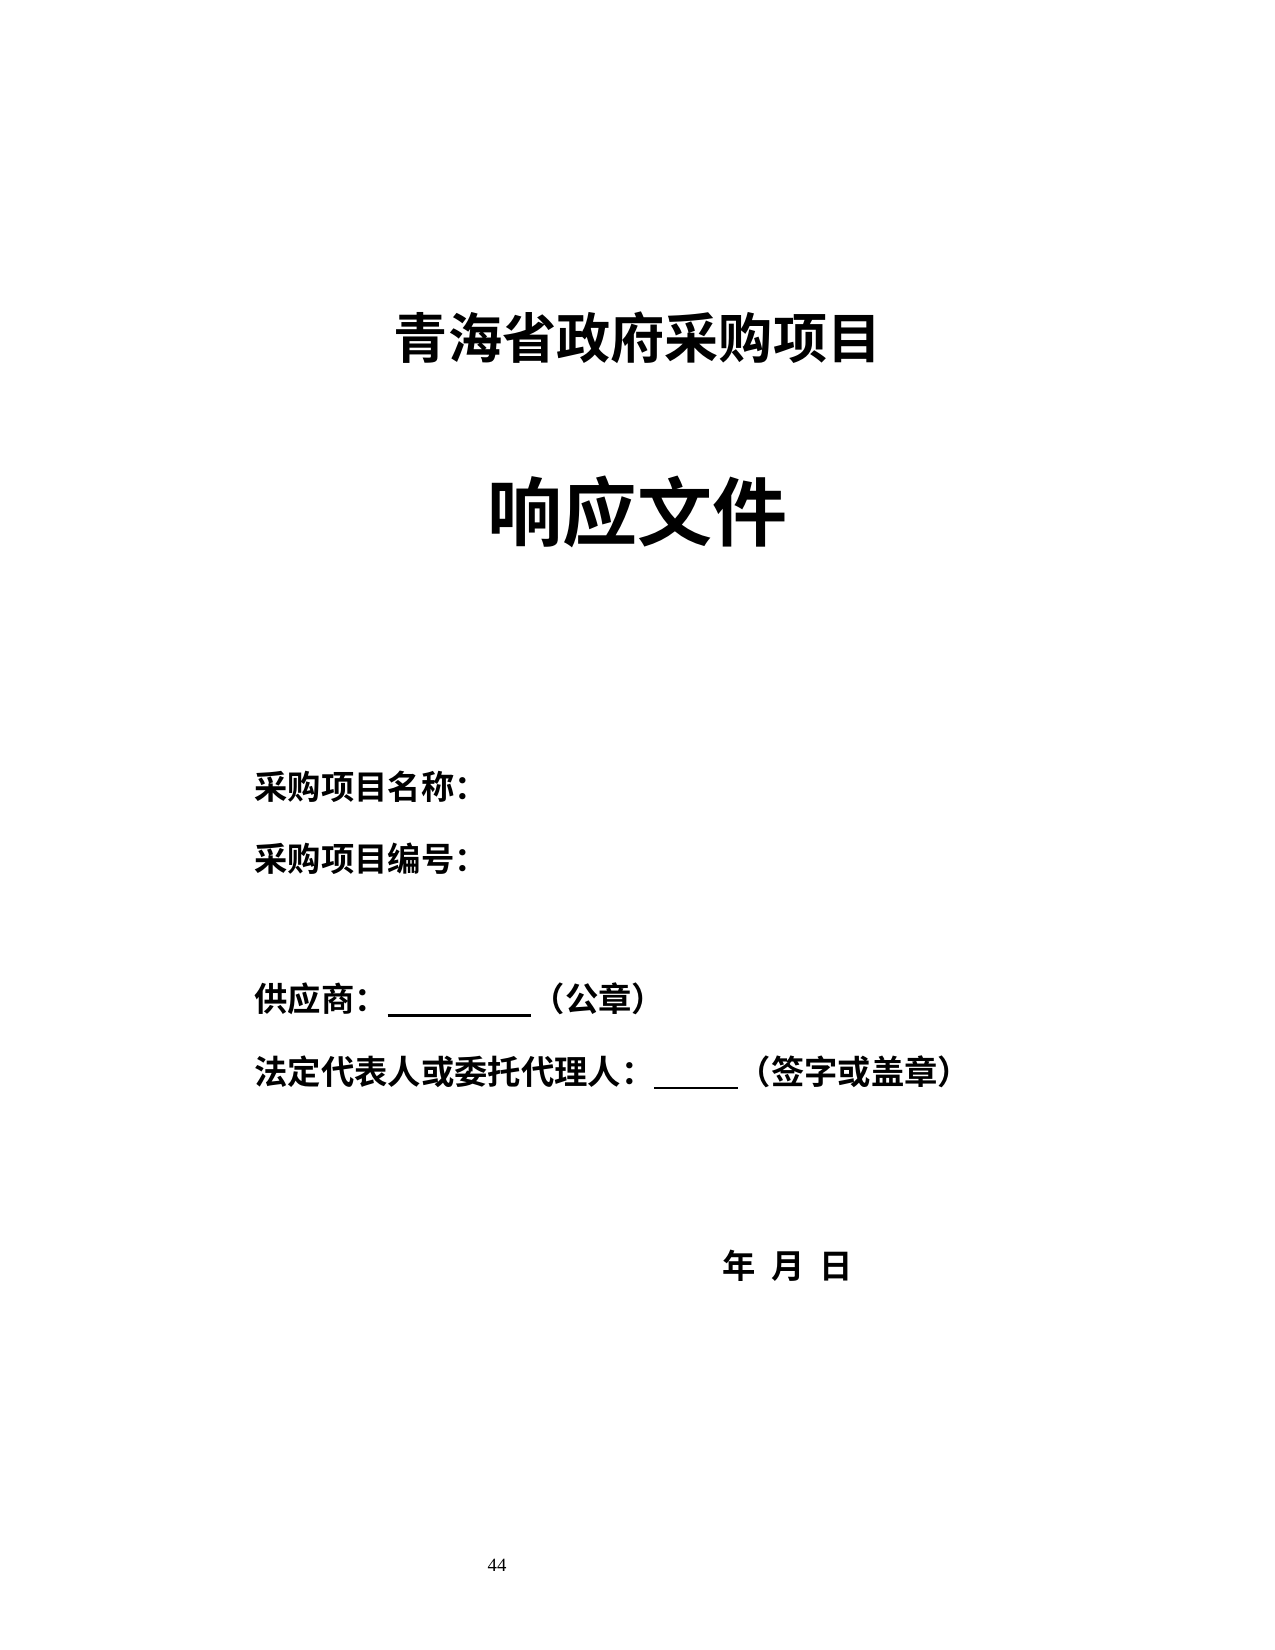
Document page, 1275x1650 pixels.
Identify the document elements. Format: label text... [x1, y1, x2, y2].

text 年 月 日 [187, 1240, 1088, 1288]
text 采购项目编号： [187, 833, 1088, 881]
text 法定代表人或委托代理人： （签字或盖章） [187, 1046, 1088, 1094]
text 采购项目名称： [187, 761, 1088, 809]
text 青海省政府采购项目 [187, 296, 1088, 374]
text 响应文件 [187, 453, 1088, 562]
text 供应商： （公章） [187, 973, 1088, 1021]
